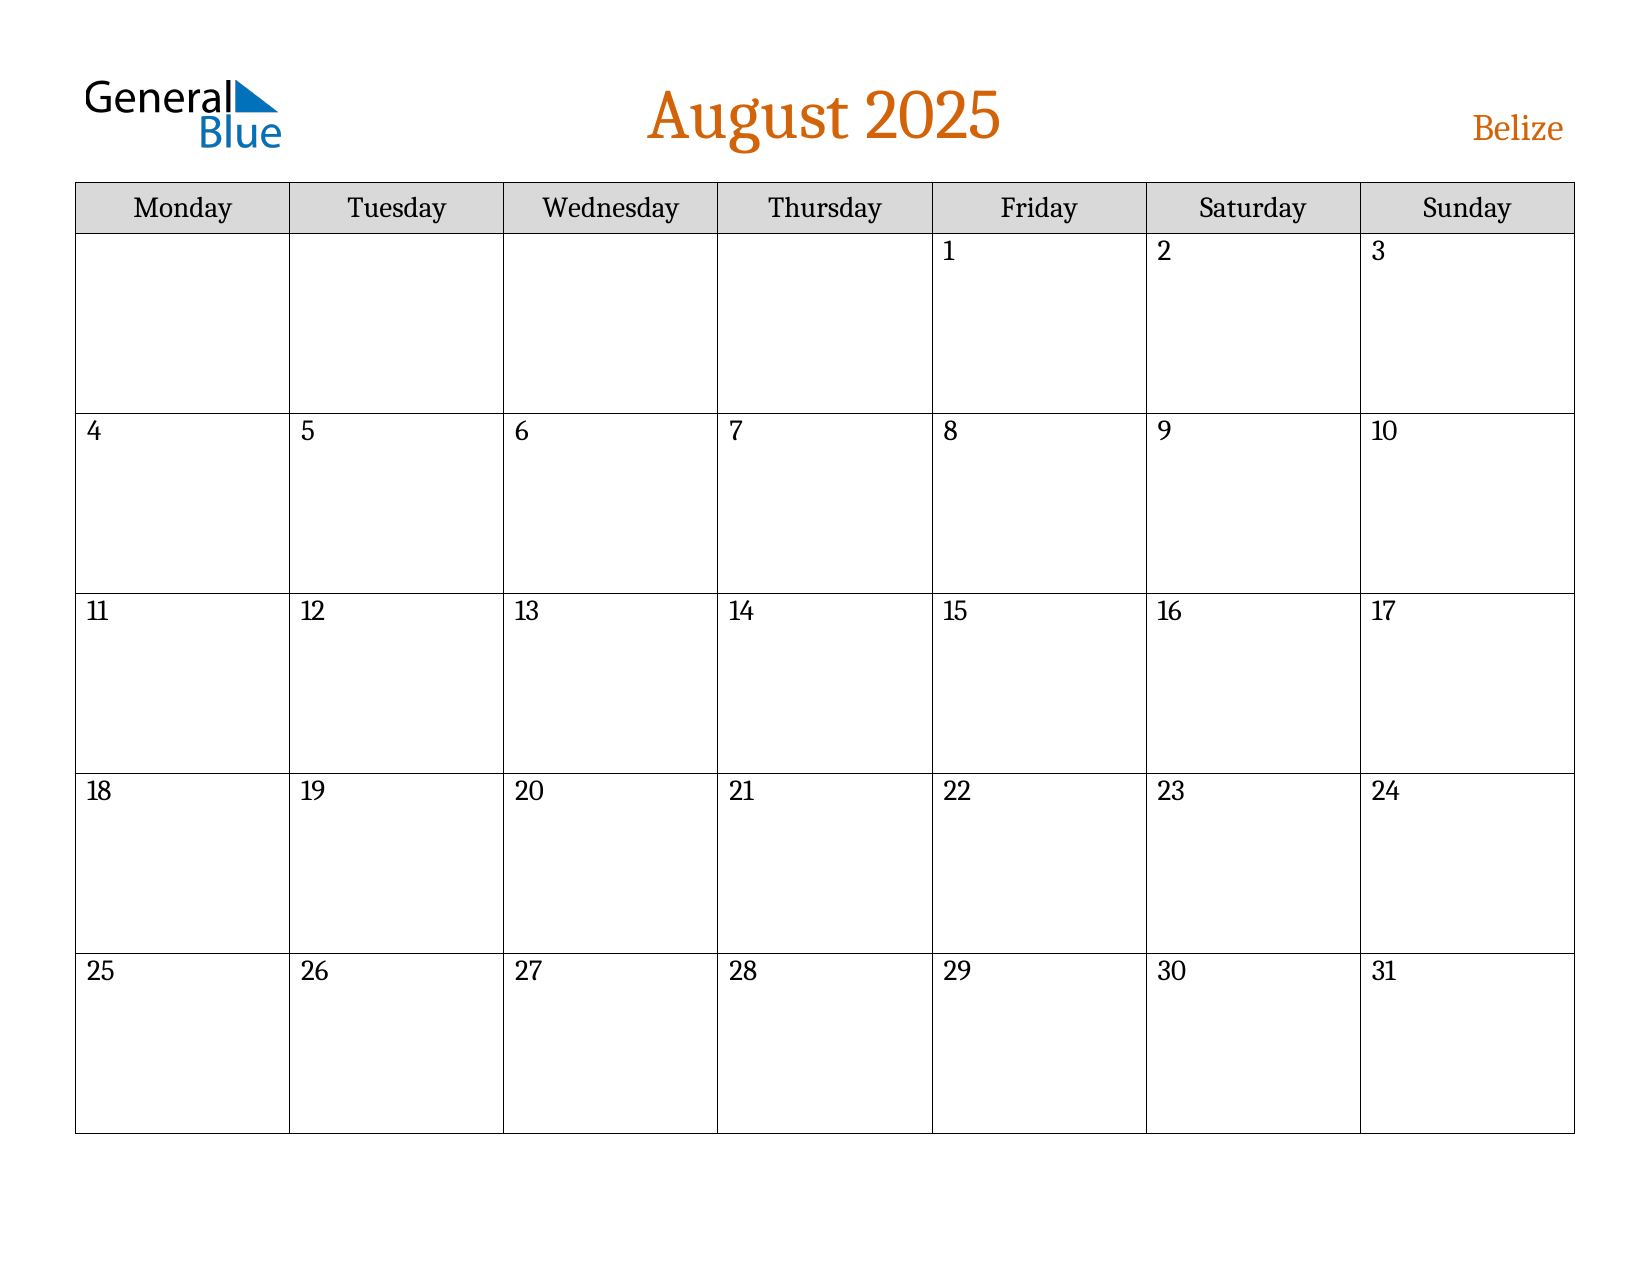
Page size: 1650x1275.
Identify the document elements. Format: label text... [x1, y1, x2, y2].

table_cell [290, 234, 503, 270]
table_cell 30 [1147, 954, 1360, 990]
table_cell 27 [504, 954, 717, 990]
table_cell [718, 270, 932, 413]
table_cell [1147, 630, 1360, 773]
table_cell [1361, 270, 1574, 413]
table_cell [290, 270, 503, 413]
table_cell [933, 630, 1146, 773]
table_cell 2 [1147, 234, 1360, 270]
table_cell 10 [1361, 414, 1574, 450]
table_cell [718, 234, 932, 270]
table_cell [504, 810, 717, 953]
table_cell [1361, 810, 1574, 953]
table_cell 26 [290, 954, 503, 990]
table_cell [1361, 630, 1574, 773]
table_cell [933, 450, 1146, 593]
table_cell [933, 270, 1146, 413]
table_cell [933, 990, 1146, 1133]
table_header Belize [1146, 75, 1574, 182]
table_cell 22 [933, 774, 1146, 810]
table_cell [718, 450, 932, 593]
table_cell [76, 270, 289, 413]
table_cell 21 [718, 774, 932, 810]
table_cell [1147, 450, 1360, 593]
table_cell 12 [290, 594, 503, 630]
picture [86, 80, 281, 148]
table_cell [290, 450, 503, 593]
table_cell [1147, 990, 1360, 1133]
table_cell 28 [718, 954, 932, 990]
table_cell [76, 630, 289, 773]
table_cell 3 [1361, 234, 1574, 270]
table_cell [76, 990, 289, 1133]
table_cell 13 [504, 594, 717, 630]
table_cell 4 [76, 414, 289, 450]
table_cell 6 [504, 414, 717, 450]
table_cell 20 [504, 774, 717, 810]
table_cell Friday [933, 183, 1146, 233]
table_cell [76, 450, 289, 593]
table_cell [718, 630, 932, 773]
table_cell [290, 990, 503, 1133]
table_cell Thursday [718, 183, 932, 233]
table_cell [504, 990, 717, 1133]
table_cell 25 [76, 954, 289, 990]
table_cell 5 [290, 414, 503, 450]
table_cell [76, 234, 289, 270]
table_cell [1147, 810, 1360, 953]
table_cell 19 [290, 774, 503, 810]
table_cell 17 [1361, 594, 1574, 630]
table_cell 11 [76, 594, 289, 630]
table_cell 15 [933, 594, 1146, 630]
table_cell 24 [1361, 774, 1574, 810]
table_cell 7 [718, 414, 932, 450]
table_cell Wednesday [504, 183, 717, 233]
table_cell [718, 810, 932, 953]
table_cell [76, 810, 289, 953]
table_cell 31 [1361, 954, 1574, 990]
table_cell [504, 630, 717, 773]
table_header August 2025 [504, 75, 1146, 182]
table_cell [1361, 990, 1574, 1133]
table_cell [1361, 450, 1574, 593]
table_cell [504, 450, 717, 593]
table_cell [290, 630, 503, 773]
table_cell [290, 810, 503, 953]
table_cell [1147, 270, 1360, 413]
table_cell 1 [933, 234, 1146, 270]
table_cell Tuesday [290, 183, 503, 233]
table_cell [504, 234, 717, 270]
table_cell 18 [76, 774, 289, 810]
table_cell 16 [1147, 594, 1360, 630]
table_cell 14 [718, 594, 932, 630]
table_cell [504, 270, 717, 413]
table_cell Monday [76, 183, 289, 233]
table_cell 8 [933, 414, 1146, 450]
table_cell [933, 810, 1146, 953]
table_cell 29 [933, 954, 1146, 990]
table_header [76, 75, 503, 182]
table_cell [718, 990, 932, 1133]
table_cell 9 [1147, 414, 1360, 450]
table_cell Sunday [1361, 183, 1574, 233]
table_cell 23 [1147, 774, 1360, 810]
table_cell Saturday [1147, 183, 1360, 233]
